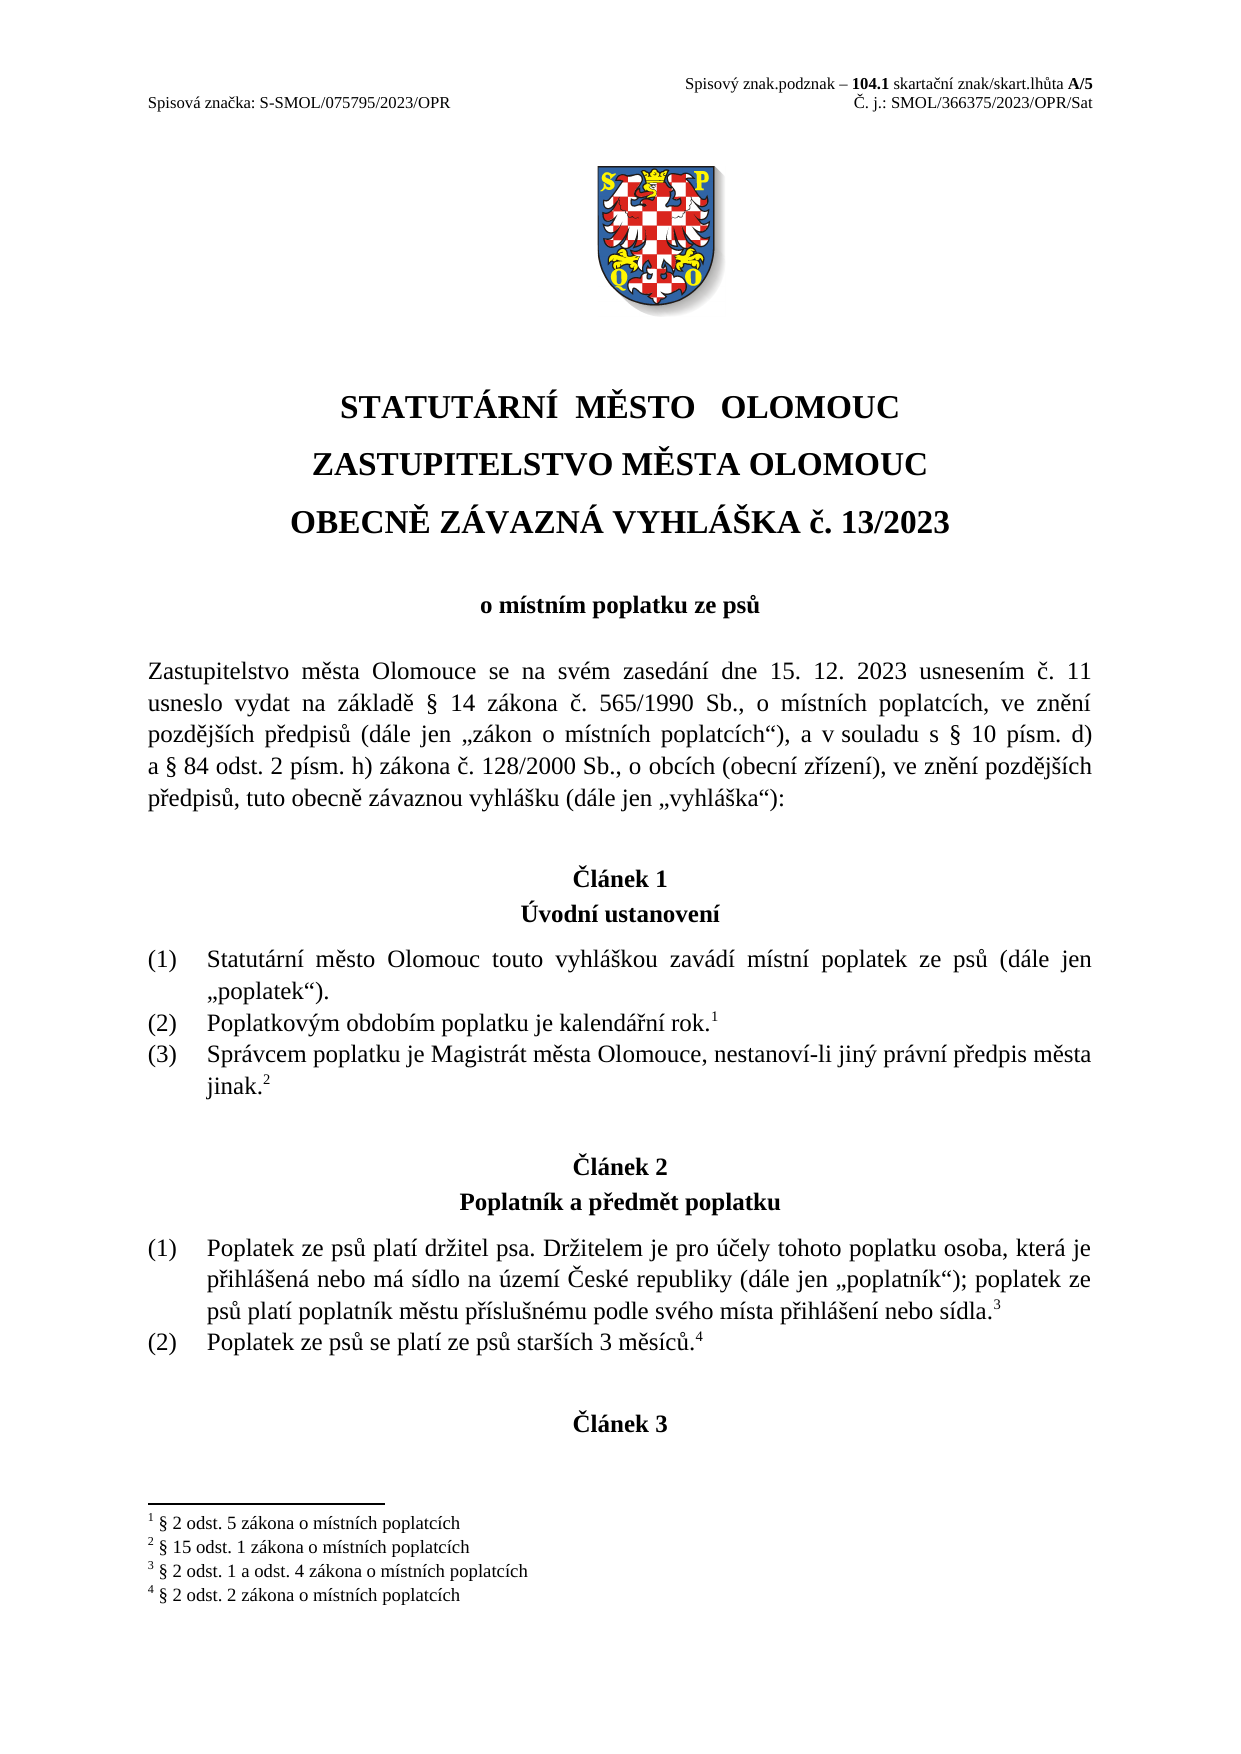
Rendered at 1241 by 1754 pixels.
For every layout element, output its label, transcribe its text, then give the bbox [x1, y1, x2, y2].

text Úvodní ustanovení [148, 899, 1093, 928]
text Článek 3 [148, 1409, 1093, 1438]
picture [597, 166, 726, 317]
list Poplatek ze psů platí držitel psa. Držitelem je pro účely tohoto poplatku osoba, která je přihlášená nebo má sídlo na území České republiky (dále jen „poplatník“); poplatek ze psů platí poplatník městu příslušnému podle svého místa přihlášení nebo sídla. [148, 1233, 1093, 1325]
text o místním poplatku ze psů [148, 590, 1093, 619]
text ZASTUPITELSTVO MĚSTA OLOMOUC [148, 445, 1093, 483]
list Poplatek ze psů se platí ze psů starších 3 měsíců. [148, 1327, 1093, 1356]
text Článek 1 [148, 864, 1093, 893]
text Poplatník a předmět poplatku [148, 1187, 1093, 1216]
text Článek 2 [148, 1152, 1093, 1181]
list Poplatkovým obdobím poplatku je kalendářní rok. [148, 1008, 1093, 1036]
text STATUTÁRNÍ MĚSTO OLOMOUC [148, 387, 1093, 426]
text Zastupitelstvo města Olomouce se na svém zasedání dne 15. 12. 2023 usnesením č. 11 usneslo vydat na základě § 14 zákona č. 565/1990 Sb., o místních poplatcích, ve znění pozdějších předpisů (dále jen „zákon o místních poplatcích“), a v souladu s § 10 písm. d) a § 84 odst. 2 písm. h) zákona č. 128/2000 Sb., o obcích (obecní zřízení), ve znění pozdějších předpisů, tuto obecně závaznou vyhlášku (dále jen „vyhláška“): [148, 656, 1093, 811]
text OBECNĚ ZÁVAZNÁ VYHLÁŠKA č. 13/2023 [148, 502, 1093, 541]
list Statutární město Olomouc touto vyhláškou zavádí místní poplatek ze psů (dále jen „poplatek“). [148, 944, 1093, 1005]
list Správcem poplatku je Magistrát města Olomouce, nestanoví-li jiný právní předpis města jinak. [148, 1039, 1093, 1099]
